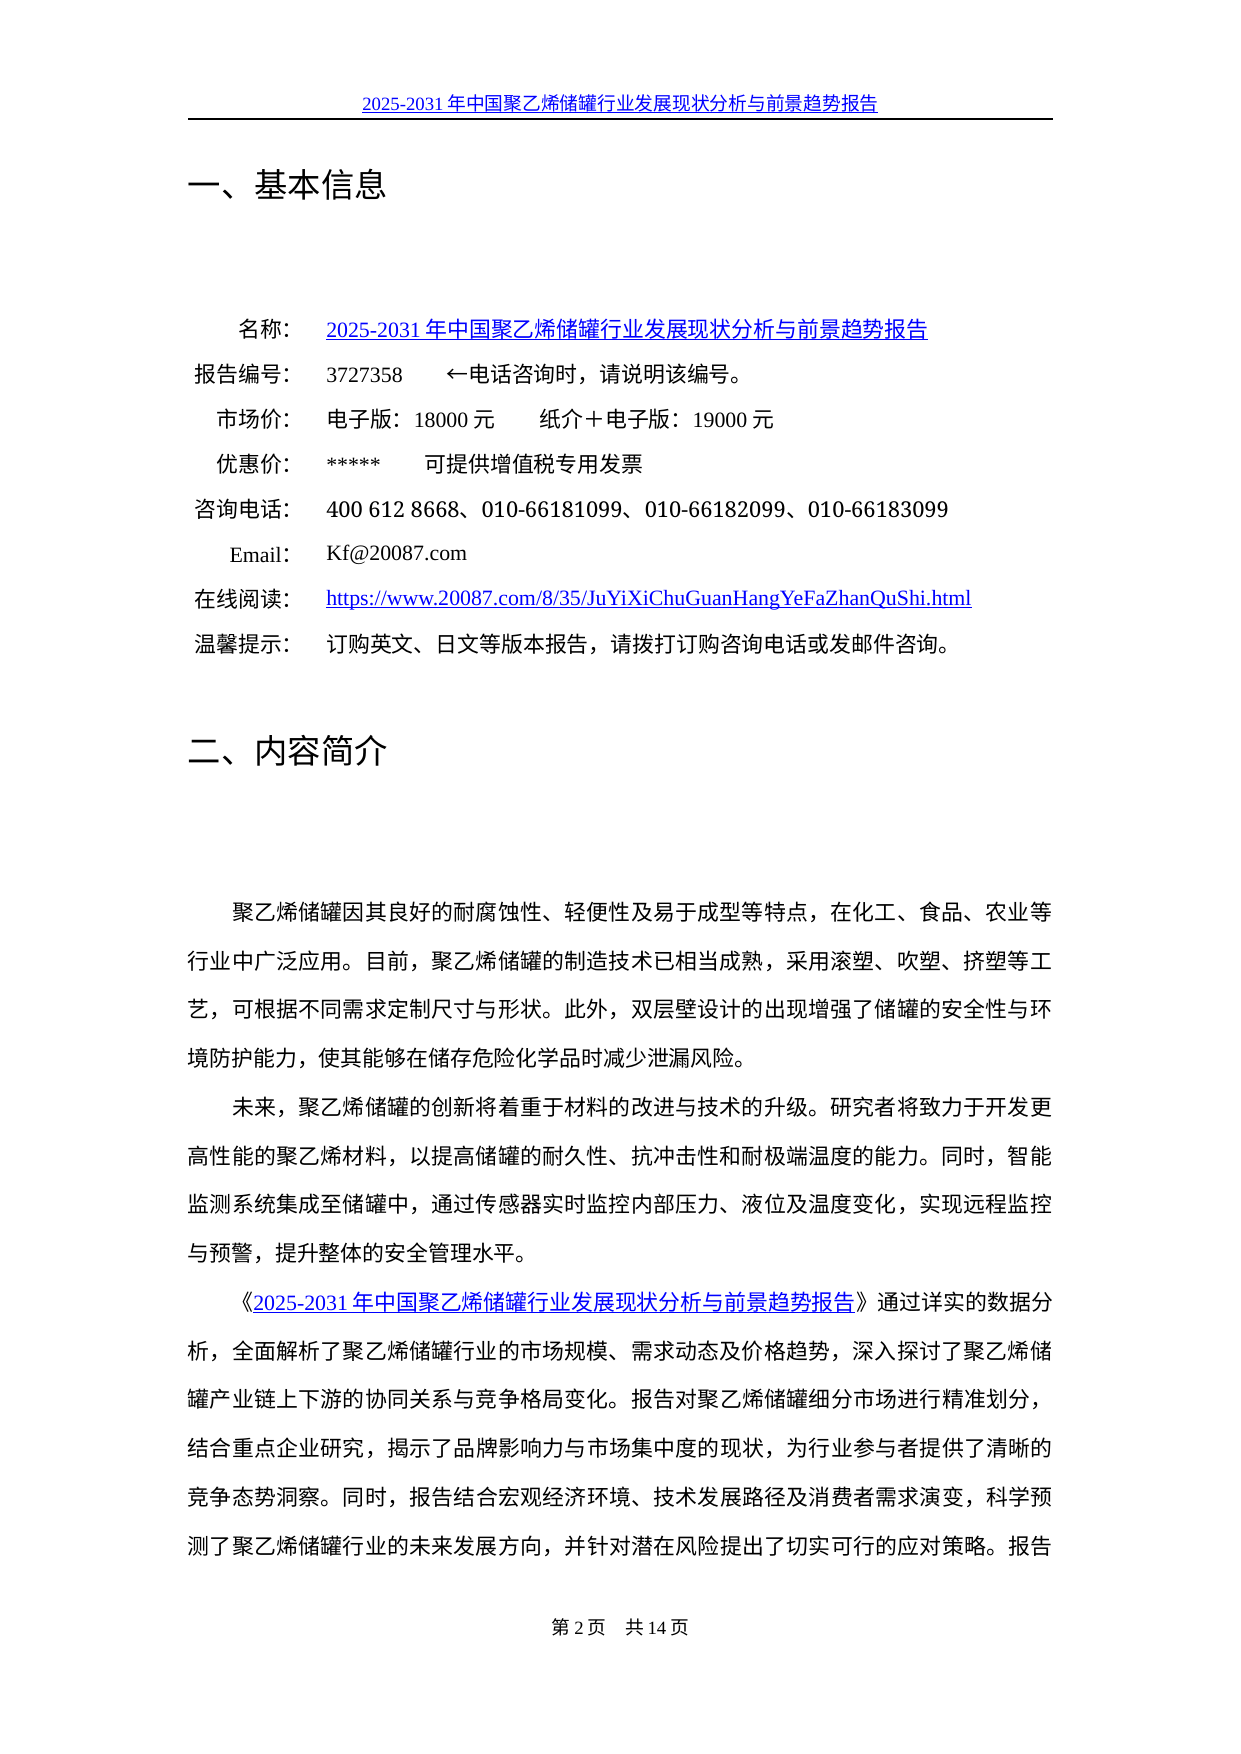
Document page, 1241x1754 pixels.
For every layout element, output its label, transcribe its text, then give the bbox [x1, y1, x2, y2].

table_cell 咨询电话： [167, 492, 315, 537]
title 一、基本信息 [187, 150, 1053, 215]
table_cell ***** 可提供增值税专用发票 [315, 447, 1073, 492]
table_header 名称： [167, 312, 315, 357]
table_cell 在线阅读： [167, 582, 315, 627]
table_cell 电子版：18000 元 纸介＋电子版：19000 元 [315, 402, 1073, 447]
table_cell 优惠价： [167, 447, 315, 492]
table_cell 400 612 8668、010-66181099、010-66182099、010-66183099 [315, 492, 1073, 537]
table_cell 温馨提示： [167, 627, 315, 672]
table_cell [315, 582, 1073, 627]
table_cell Email： [167, 537, 315, 582]
table_cell 3727358 ←电话咨询时，请说明该编号。 [315, 357, 1073, 402]
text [187, 894, 1053, 1561]
table_header 2025-2031年中国聚乙烯储罐行业发展现状分析与前景趋势报告 [315, 312, 1073, 357]
title 二、内容简介 [187, 717, 1053, 782]
table_cell Kf@20087.com [315, 537, 1073, 582]
table_cell 报告编号： [167, 357, 315, 402]
table_cell 市场价： [167, 402, 315, 447]
table_cell 订购英文、日文等版本报告，请拨打订购咨询电话或发邮件咨询。 [315, 627, 1073, 672]
